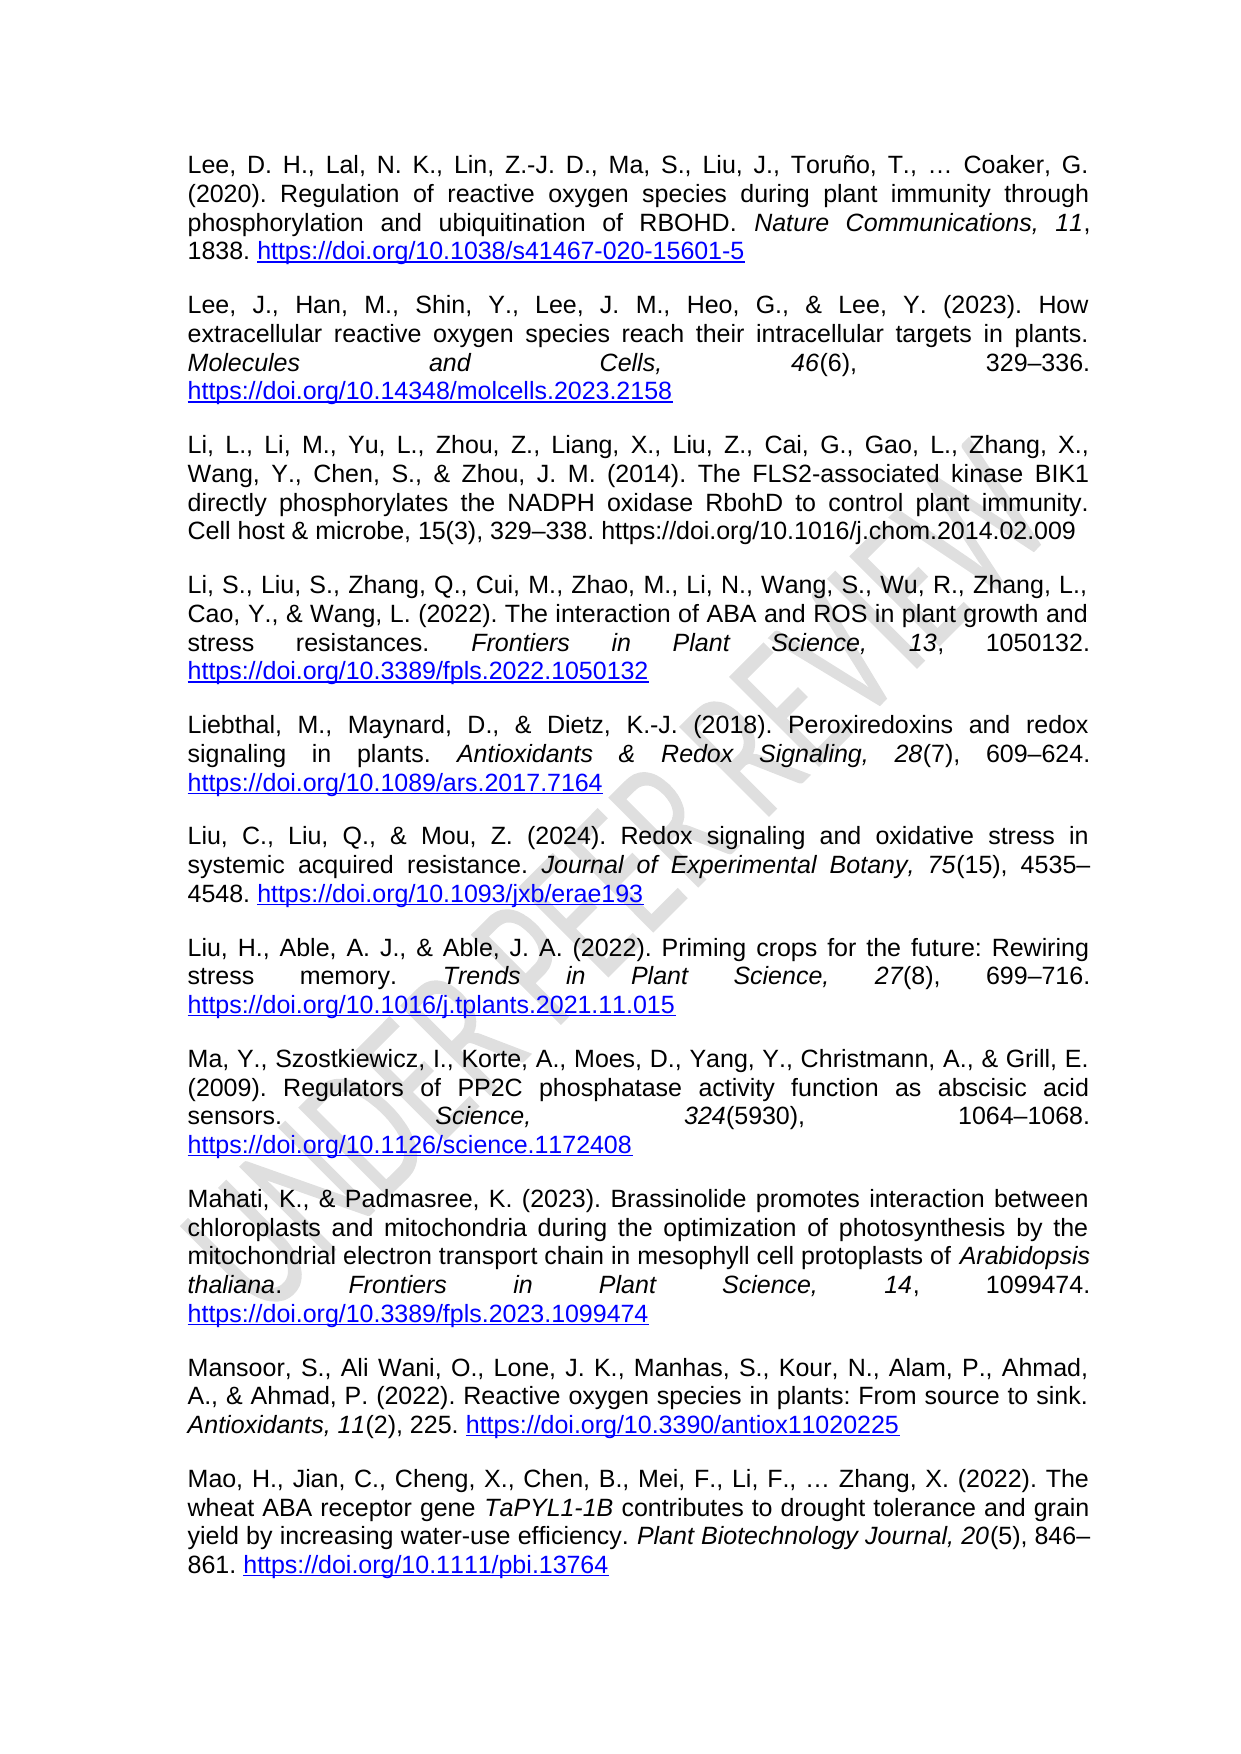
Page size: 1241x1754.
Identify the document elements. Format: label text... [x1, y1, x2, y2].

text Lee, D. H., Lal, N. K., Lin, Z.-J. D., Ma, S., Liu, J., Toruño, T., … Coaker, G. (2020). Regulation of reactive oxygen species during plant immunity through phosphorylation and ubiquitination of RBOHD. Nature Communications, 11, 1838. https://doi.org/10.1038/s41467-020-15601-5 [187, 150, 1090, 265]
text Liebthal, M., Maynard, D., & Dietz, K.-J. (2018). Peroxiredoxins and redox signaling in plants. Antioxidants & Redox Signaling, 28(7), 609–624. https://doi.org/10.1089/ars.2017.7164 [187, 710, 1090, 796]
text Mao, H., Jian, C., Cheng, X., Chen, B., Mei, F., Li, F., … Zhang, X. (2022). The wheat ABA receptor gene TaPYL1-1B contributes to drought tolerance and grain yield by increasing water-use efficiency. Plant Biotechnology Journal, 20(5), 846–861. https://doi.org/10.1111/pbi.13764 [187, 1464, 1090, 1579]
text Mansoor, S., Ali Wani, O., Lone, J. K., Manhas, S., Kour, N., Alam, P., Ahmad, A., & Ahmad, P. (2022). Reactive oxygen species in plants: From source to sink. Antioxidants, 11(2), 225. https://doi.org/10.3390/antiox11020225 [187, 1352, 1090, 1439]
text Liu, C., Liu, Q., & Mou, Z. (2024). Redox signaling and oxidative stress in systemic acquired resistance. Journal of Experimental Botany, 75(15), 4535–4548. https://doi.org/10.1093/jxb/erae193 [187, 821, 1090, 907]
text Lee, J., Han, M., Shin, Y., Lee, J. M., Heo, G., & Lee, Y. (2023). How extracellular reactive oxygen species reach their intracellular targets in plants. Molecules and Cells, 46(6), 329–336. https://doi.org/10.14348/molcells.2023.2158 [187, 290, 1090, 405]
text Li, S., Liu, S., Zhang, Q., Cui, M., Zhao, M., Li, N., Wang, S., Wu, R., Zhang, L., Cao, Y., & Wang, L. (2022). The interaction of ABA and ROS in plant growth and stress resistances. Frontiers in Plant Science, 13, 1050132. https://doi.org/10.3389/fpls.2022.1050132 [187, 570, 1090, 685]
text Ma, Y., Szostkiewicz, I., Korte, A., Moes, D., Yang, Y., Christmann, A., & Grill, E. (2009). Regulators of PP2C phosphatase activity function as abscisic acid sensors. Science, 324(5930), 1064–1068. https://doi.org/10.1126/science.1172408 [187, 1044, 1090, 1159]
text Mahati, K., & Padmasree, K. (2023). Brassinolide promotes interaction between chloroplasts and mitochondria during the optimization of photosynthesis by the mitochondrial electron transport chain in mesophyll cell protoplasts of Arabidopsis thaliana. Frontiers in Plant Science, 14, 1099474. https://doi.org/10.3389/fpls.2023.1099474 [187, 1184, 1090, 1327]
text Li, L., Li, M., Yu, L., Zhou, Z., Liang, X., Liu, Z., Cai, G., Gao, L., Zhang, X., Wang, Y., Chen, S., & Zhou, J. M. (2014). The FLS2-associated kinase BIK1 directly phosphorylates the NADPH oxidase RbohD to control plant immunity. Cell host & microbe, 15(3), 329–338. https://doi.org/10.1016/j.chom.2014.02.009 [187, 430, 1090, 545]
text Liu, H., Able, A. J., & Able, J. A. (2022). Priming crops for the future: Rewiring stress memory. Trends in Plant Science, 27(8), 699–716. https://doi.org/10.1016/j.tplants.2021.11.015 [187, 932, 1090, 1019]
